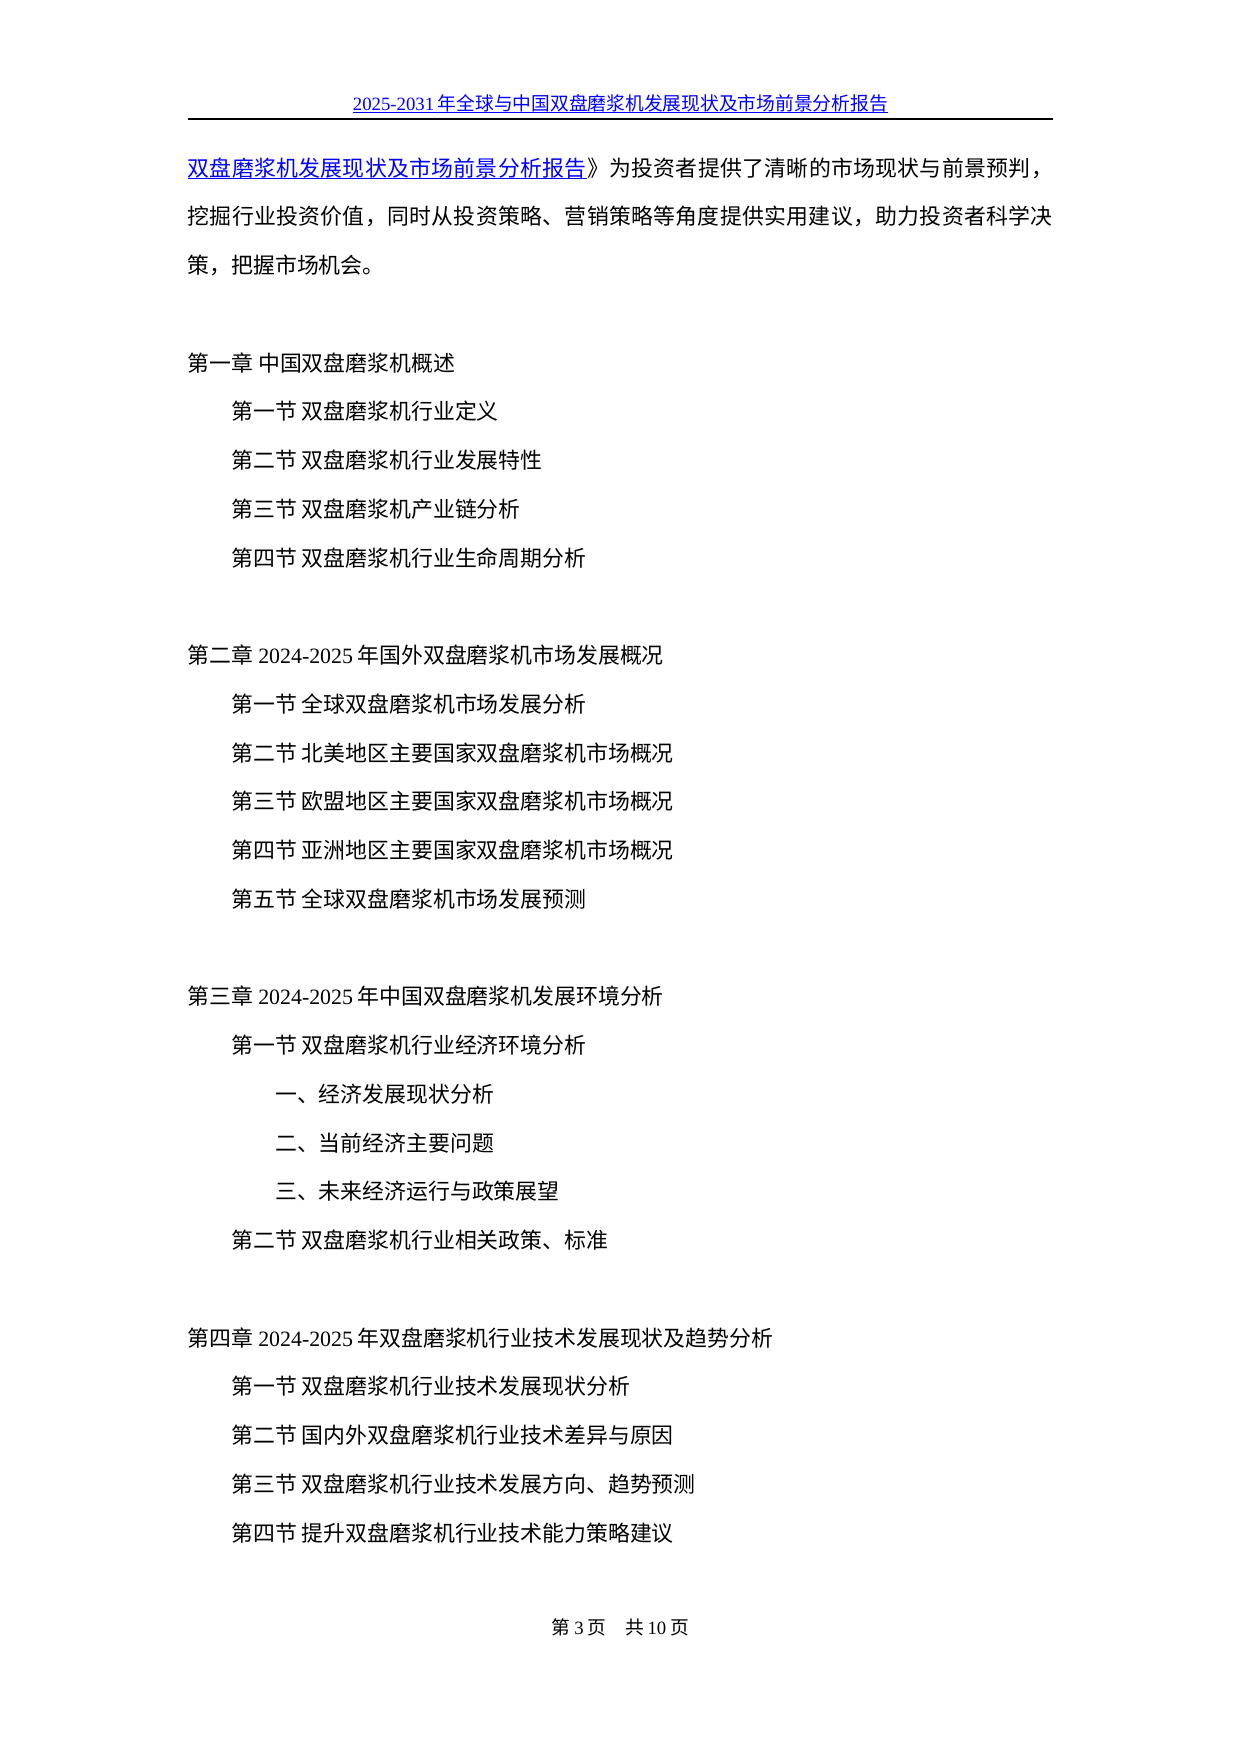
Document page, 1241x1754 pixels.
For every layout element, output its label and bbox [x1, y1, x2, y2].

text [187, 150, 1053, 1548]
